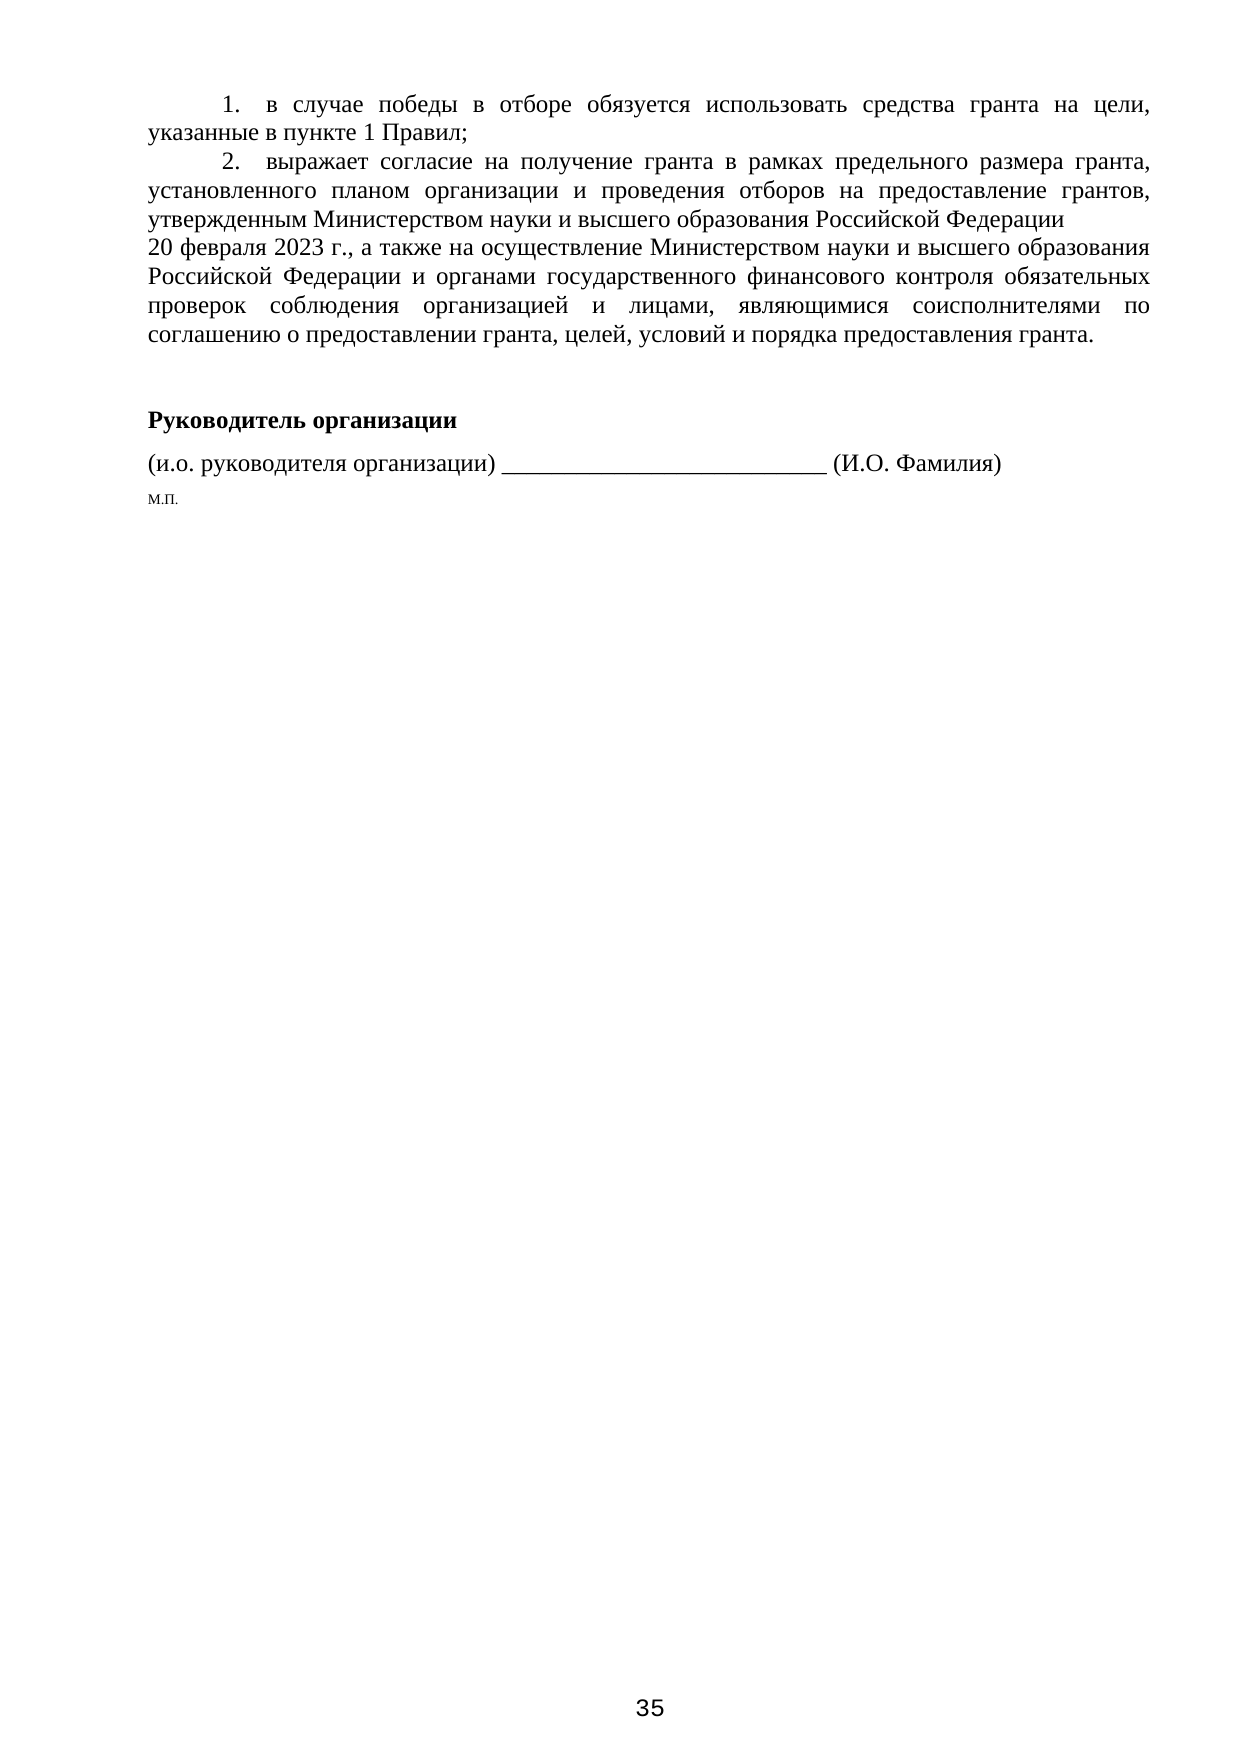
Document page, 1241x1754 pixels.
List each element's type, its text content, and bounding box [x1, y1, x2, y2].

list выражает согласие на получение гранта в рамках предельного размера гранта, установленного планом организации и проведения отборов на предоставление грантов, утвержденным Министерством науки и высшего образования Российской Федерации 20 февраля 2023 г., а также на осуществление Министерством науки и высшего образования Российской Федерации и органами государственного финансового контроля обязательных проверок соблюдения организацией и лицами, являющимися соисполнителями по соглашению о предоставлении гранта, целей, условий и порядка предоставления гранта. [148, 146, 1152, 347]
list в случае победы в отборе обязуется использовать средства гранта на цели, указанные в пункте 1 Правил; [148, 89, 1152, 146]
text (и.о. руководителя организации) __________________________ (И.О. Фамилия) [148, 448, 1152, 477]
text Руководитель организации [148, 405, 1152, 434]
text М.П. [148, 491, 1152, 520]
